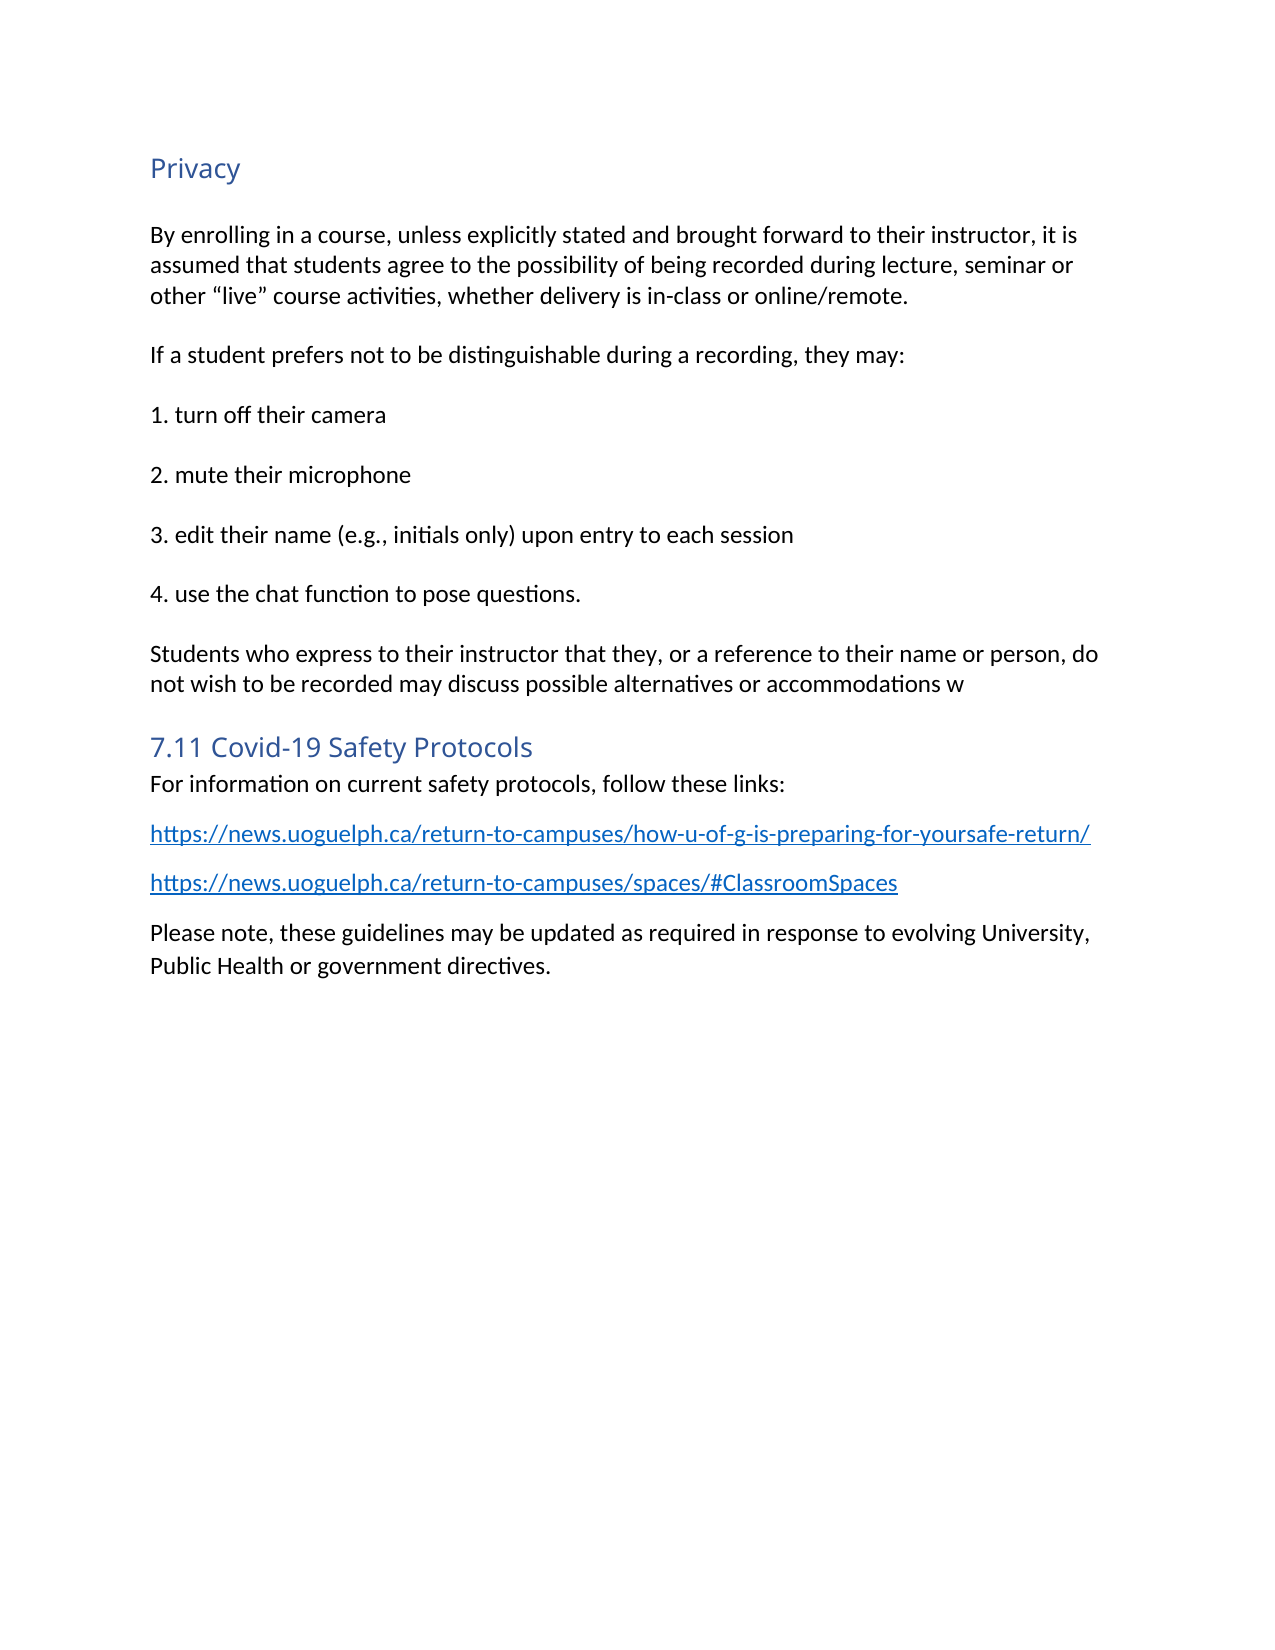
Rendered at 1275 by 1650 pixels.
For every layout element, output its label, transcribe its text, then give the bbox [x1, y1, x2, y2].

subtitle Privacy [150, 150, 1125, 187]
subtitle 7.11 Covid-19 Safety Protocols [150, 728, 1125, 765]
text 2. mute their microphone [150, 459, 1125, 489]
text 3. edit their name (e.g., initials only) upon entry to each session [150, 519, 1125, 549]
text For information on current safety protocols, follow these links: [150, 768, 1125, 799]
text https://news.uoguelph.ca/return-to-campuses/spaces/#ClassroomSpaces [150, 867, 1125, 898]
text https://news.uoguelph.ca/return-to-campuses/how-u-of-g-is-preparing-for-yoursafe-return/ [150, 818, 1125, 848]
text 1. turn off their camera [150, 399, 1125, 430]
text Students who express to their instructor that they, or a reference to their name or person, do not wish to be recorded may discuss possible alternatives or accommodations w [150, 638, 1125, 699]
text Please note, these guidelines may be updated as required in response to evolving University, Public Health or government directives. [150, 917, 1125, 980]
text 4. use the chat function to pose questions. [150, 578, 1125, 609]
text By enrolling in a course, unless explicitly stated and brought forward to their instructor, it is assumed that students agree to the possibility of being recorded during lecture, seminar or other “live” course activities, whether delivery is in-class or online/remote. [150, 219, 1125, 311]
text If a student prefers not to be distinguishable during a recording, they may: [150, 340, 1125, 370]
